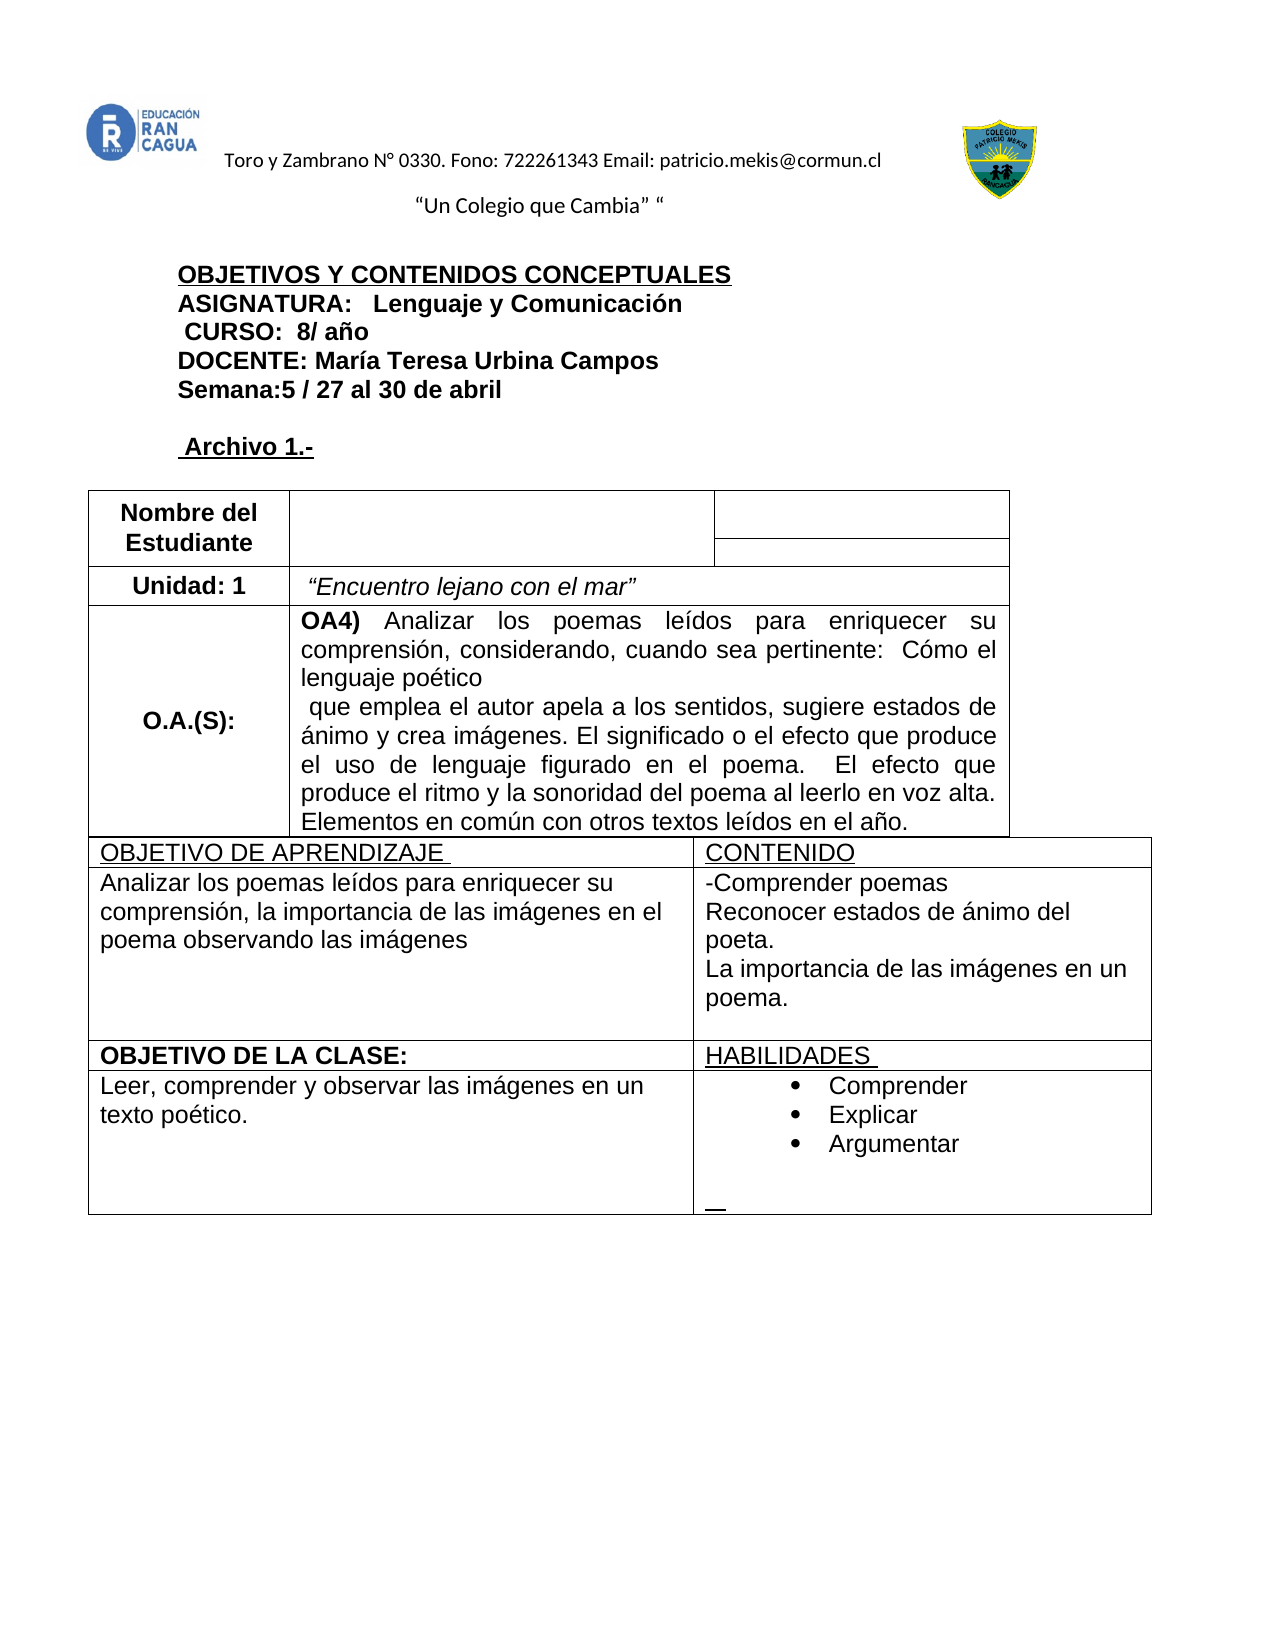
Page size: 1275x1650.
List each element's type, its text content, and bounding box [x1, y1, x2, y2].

text CURSO: 8/ año [177, 317, 1098, 346]
table_cell [715, 539, 1009, 566]
text DOCENTE: María Teresa Urbina Campos [177, 346, 1098, 375]
text ASIGNATURA: Lenguaje y Comunicación [177, 289, 1098, 317]
text “Un Colegio que Cambia” “ [177, 191, 1098, 219]
table_header [290, 491, 714, 566]
text Toro y Zambrano N° 0330. Fono: 722261343 Email: patricio.mekis@cormun.cl [177, 148, 1098, 173]
picture [77, 94, 208, 169]
table_header CONTENIDO [694, 838, 1151, 867]
table_cell Comprender Explicar Argumentar [694, 1071, 1151, 1214]
table_cell HABILIDADES [694, 1041, 1151, 1070]
table_header Nombre del Estudiante [89, 491, 289, 566]
table_header [715, 491, 1009, 538]
picture [956, 173, 1043, 191]
table_cell OBJETIVO DE LA CLASE: [89, 1041, 693, 1070]
table_cell Leer, comprender y observar las imágenes en un texto poético. [89, 1071, 693, 1214]
picture [956, 109, 1043, 148]
table_cell OA4) Analizar los poemas leídos para enriquecer su comprensión, considerando, cuando sea pertinente: Cómo el lenguaje poético que emplea el autor apela a los sentidos, sugiere estados de ánimo y crea imágenes. El significado o el efecto que produce el uso de lenguaje figurado en el poema. El efecto que produce el ritmo y la sonoridad del poema al leerlo en voz alta. Elementos en común con otros textos leídos en el año. [290, 606, 1009, 836]
table_cell Unidad: 1 [89, 567, 289, 605]
table_cell -Comprender poemas Reconocer estados de ánimo del poeta. La importancia de las imágenes en un poema. [694, 868, 1151, 1040]
table_cell O.A.(S): [89, 606, 289, 836]
table_header OBJETIVO DE APRENDIZAJE [89, 838, 693, 867]
table_cell Analizar los poemas leídos para enriquecer su comprensión, la importancia de las imágenes en el poema observando las imágenes [89, 868, 693, 1040]
text Semana:5 / 27 al 30 de abril [177, 375, 1098, 404]
table_cell “Encuentro lejano con el mar” [290, 567, 1009, 605]
text OBJETIVOS Y CONTENIDOS CONCEPTUALES [177, 260, 1098, 289]
text Archivo 1.- [177, 432, 1098, 461]
